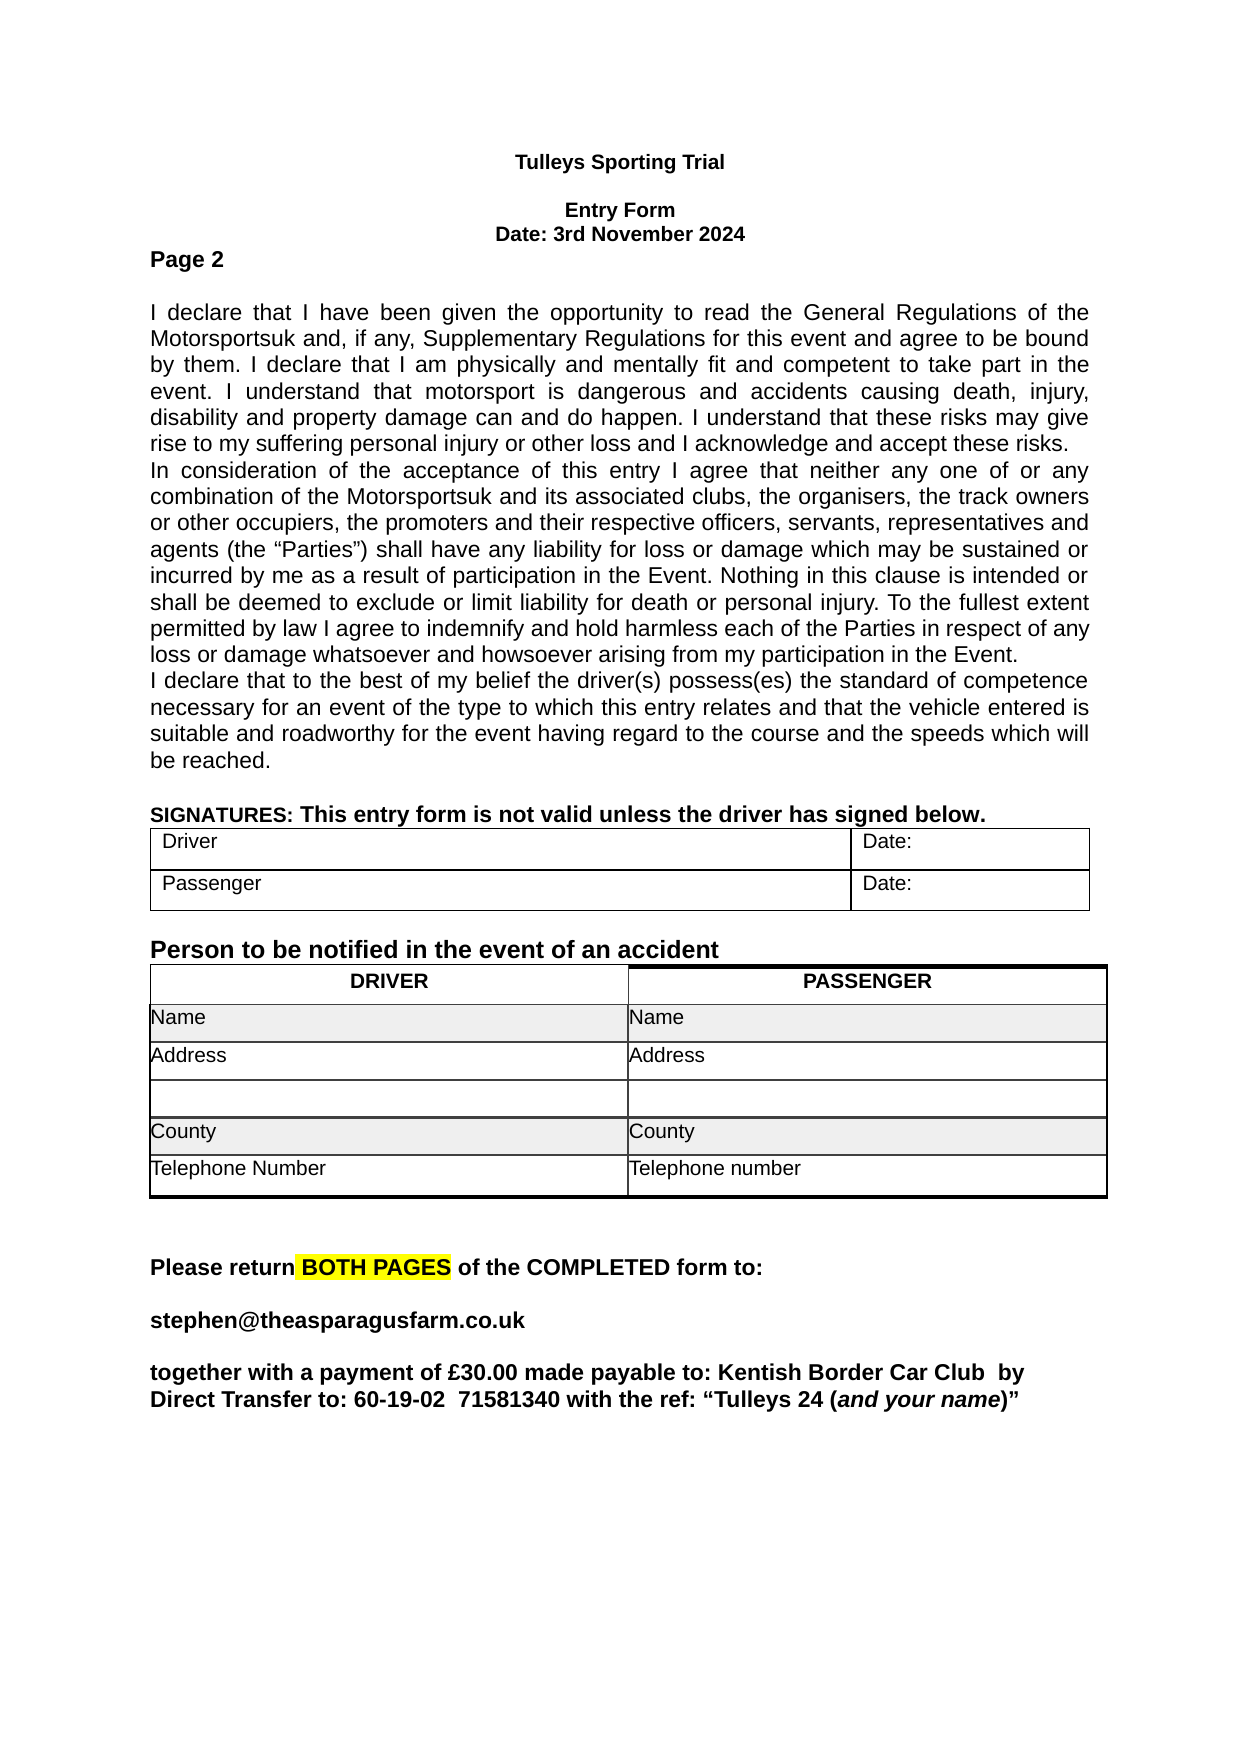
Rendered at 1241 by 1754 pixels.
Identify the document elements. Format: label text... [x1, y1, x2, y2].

table_header PASSENGER [629, 969, 1106, 1004]
table_header Driver [151, 829, 850, 869]
text In consideration of the acceptance of this entry I agree that neither any one of or any combination of the Motorsportsuk and its associated clubs, the organisers, the track owners or other occupiers, the promoters and their respective officers, servants, representatives and agents (the “Parties”) shall have any liability for loss or damage which may be sustained or incurred by me as a result of participation in the Event. Nothing in this clause is intended or shall be deemed to exclude or limit liability for death or personal injury. To the fullest extent permitted by law I agree to indemnify and hold harmless each of the Parties in respect of any loss or damage whatsoever and howsoever arising from my participation in the Event. [150, 457, 1090, 667]
table_cell County [151, 1119, 627, 1154]
table_cell Passenger [151, 871, 850, 910]
table_cell Date: [852, 871, 1089, 910]
text Entry Form [150, 198, 1090, 222]
table_header Date: [852, 829, 1089, 869]
text Please return BOTH PAGES of the COMPLETED form to: [451, 1254, 1090, 1280]
table_header DRIVER [151, 965, 628, 1004]
table_cell Telephone number [629, 1156, 1106, 1195]
text Page 2 [150, 246, 1090, 272]
text stephen@theasparagusfarm.co.uk [150, 1307, 1090, 1333]
table_cell Telephone Number [151, 1156, 627, 1195]
text Date: 3rd November 2024 [150, 222, 1090, 246]
text Tulleys Sporting Trial [150, 150, 1090, 174]
table_cell County [629, 1119, 1106, 1154]
table_cell Name [629, 1005, 1106, 1041]
table_cell Name [151, 1005, 627, 1041]
text Person to be notified in the event of an accident [150, 936, 1090, 964]
table_cell Address [629, 1043, 1106, 1079]
text Please return BOTH PAGES of the COMPLETED form to: [150, 1254, 295, 1280]
text I declare that I have been given the opportunity to read the General Regulations of the Motorsportsuk and, if any, Supplementary Regulations for this event and agree to be bound by them. I declare that I am physically and mentally fit and competent to take part in the event. I understand that motorsport is dangerous and accidents causing death, injury, disability and property damage can and do happen. I understand that these risks may give rise to my suffering personal injury or other loss and I acknowledge and accept these risks. [150, 298, 1090, 457]
text SIGNATURES: This entry form is not valid unless the driver has signed below. [150, 801, 1090, 828]
table_cell Address [151, 1043, 627, 1079]
text together with a payment of £30.00 made payable to: Kentish Border Car Club by Direct Transfer to: 60-19-02 71581340 with the ref: “Tulleys 24 (and your name)” [150, 1359, 1090, 1412]
text I declare that to the best of my belief the driver(s) possess(es) the standard of competence necessary for an event of the type to which this entry relates and that the vehicle entered is suitable and roadworthy for the event having regard to the course and the speeds which will be reached. [150, 667, 1090, 773]
table_cell [151, 1081, 627, 1116]
table_cell [629, 1081, 1106, 1116]
